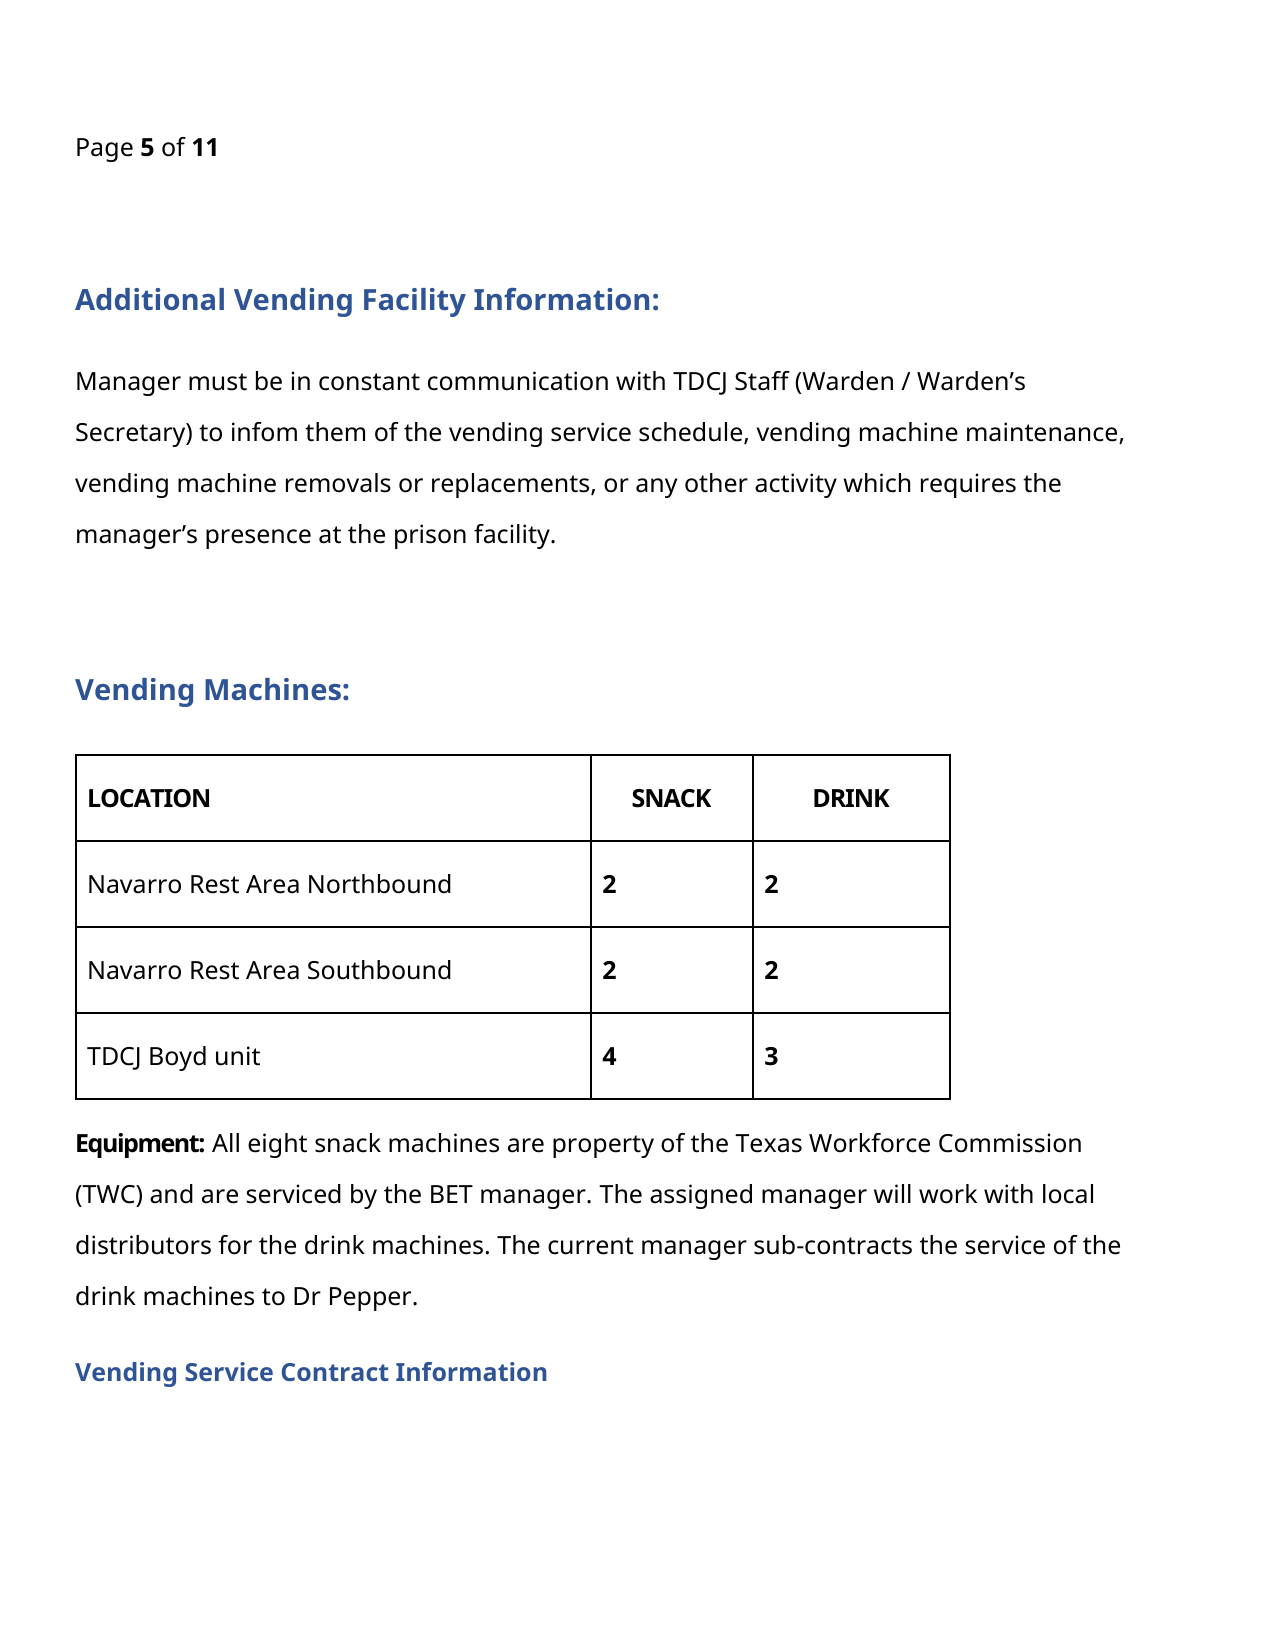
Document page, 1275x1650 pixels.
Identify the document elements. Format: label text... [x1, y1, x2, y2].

table_cell 2 [754, 842, 949, 926]
table_header SNACK [592, 756, 752, 840]
table_cell 2 [592, 842, 752, 926]
subtitle Additional Vending Facility Information: [75, 279, 1144, 319]
table_header DRINK [754, 756, 949, 840]
table_cell 4 [592, 1014, 752, 1098]
table_cell Navarro Rest Area Northbound [77, 842, 590, 926]
table_cell Navarro Rest Area Southbound [77, 928, 590, 1012]
table_cell 2 [754, 928, 949, 1012]
table_cell TDCJ Boyd unit [77, 1014, 590, 1098]
text Manager must be in constant communication with TDCJ Staff (Warden / Warden’s Secretary) to infom them of the vending service schedule, vending machine maintenance, vending machine removals or replacements, or any other activity which requires the manager’s presence at the prison facility. [75, 364, 1144, 551]
subtitle Vending Service Contract Information [75, 1354, 1144, 1388]
table_cell 3 [754, 1014, 949, 1098]
table_header LOCATION [77, 756, 590, 840]
subtitle Vending Machines: [75, 669, 1144, 709]
table_cell 2 [592, 928, 752, 1012]
text Equipment: All eight snack machines are property of the Texas Workforce Commission (TWC) and are serviced by the BET manager. The assigned manager will work with local distributors for the drink machines. The current manager sub-contracts the service of the drink machines to Dr Pepper. [75, 1125, 1144, 1312]
